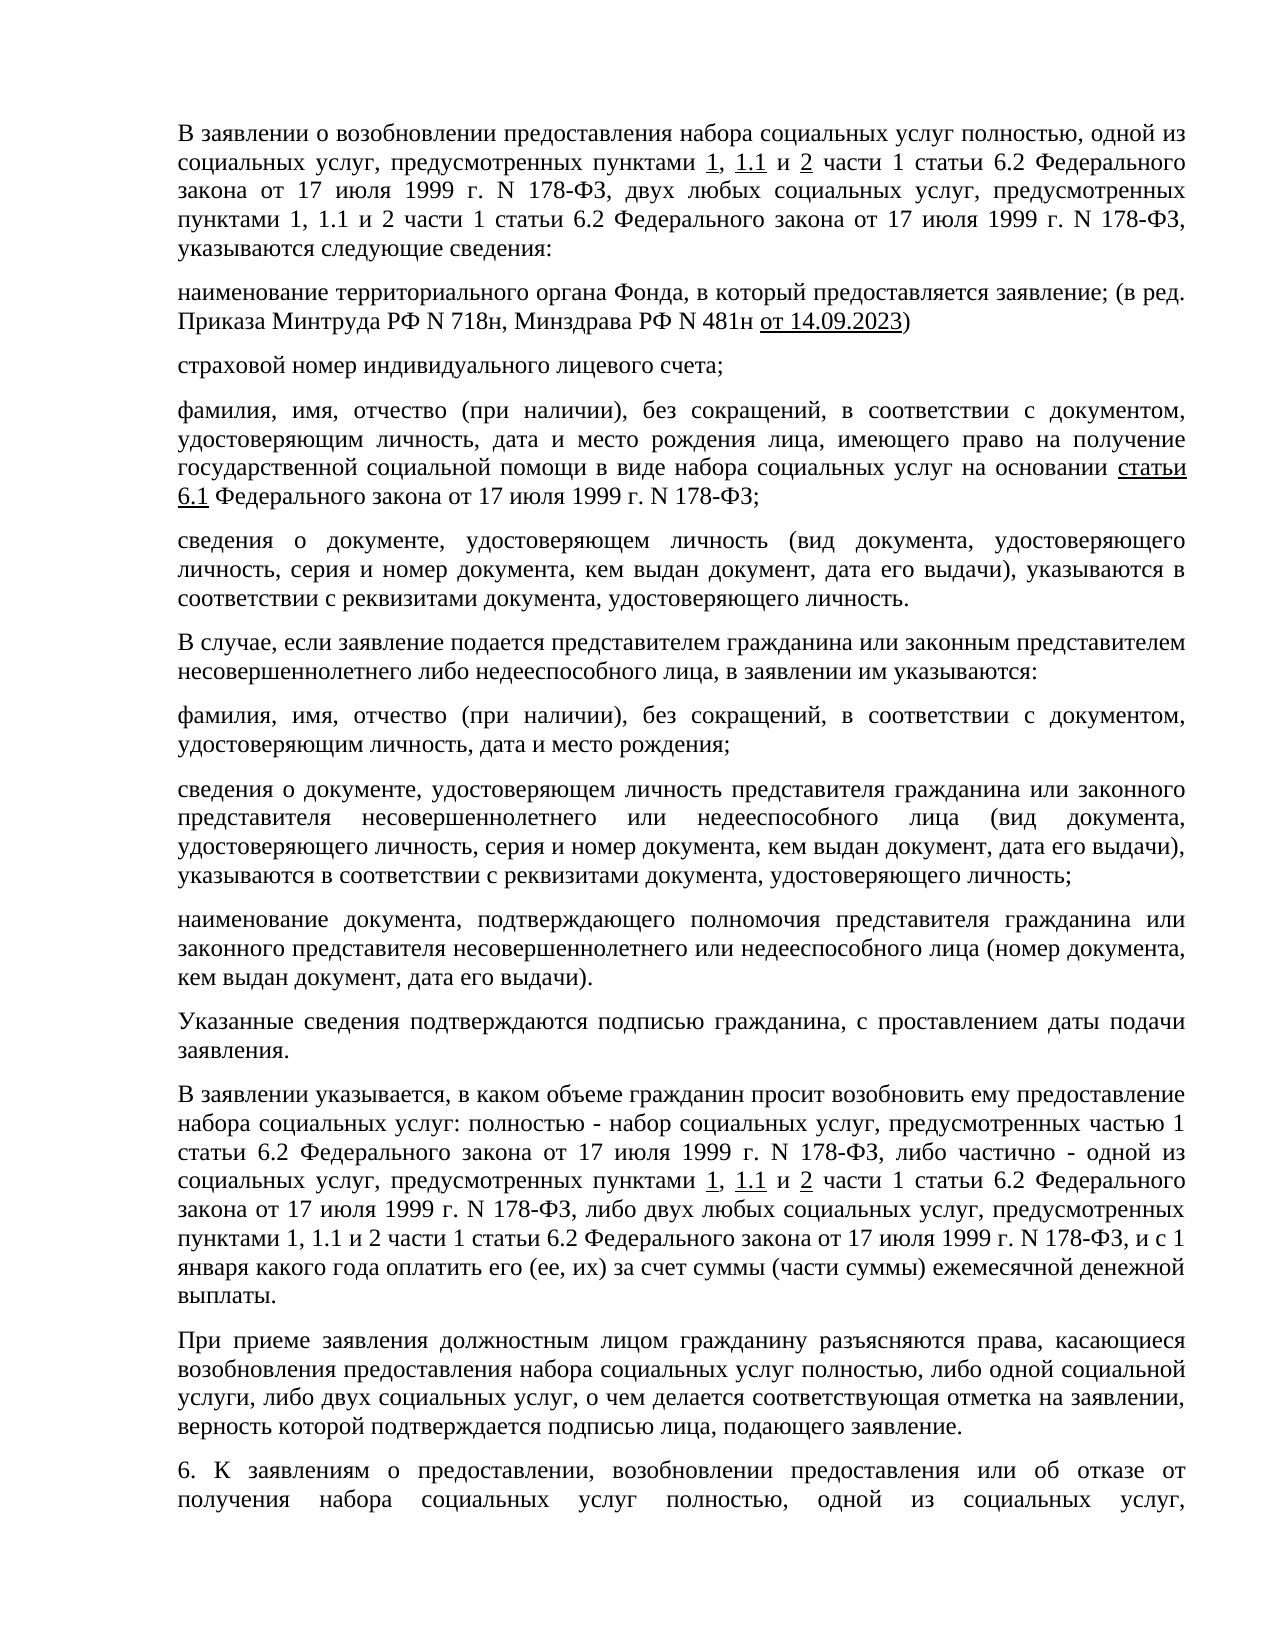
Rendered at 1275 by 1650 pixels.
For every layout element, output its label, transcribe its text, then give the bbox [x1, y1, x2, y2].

text фамилия, имя, отчество (при наличии), без сокращений, в соответствии с документом, удостоверяющим личность, дата и место рождения; [177, 701, 1186, 758]
text Указанные сведения подтверждаются подписью гражданина, с проставлением даты подачи заявления. [177, 1006, 1186, 1064]
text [177, 1456, 1186, 1513]
text В заявлении о возобновлении предоставления набора социальных услуг полностью, одной из социальных услуг, предусмотренных пунктами 1, 1.1 и 2 части 1 статьи 6.2 Федерального закона от 17 июля 1999 г. N 178-ФЗ, двух любых социальных услуг, предусмотренных пунктами 1, 1.1 и 2 части 1 статьи 6.2 Федерального закона от 17 июля 1999 г. N 178-ФЗ, указываются следующие сведения: [177, 118, 1186, 262]
text страховой номер индивидуального лицевого счета; [177, 351, 1186, 379]
text сведения о документе, удостоверяющем личность (вид документа, удостоверяющего личность, серия и номер документа, кем выдан документ, дата его выдачи), указываются в соответствии с реквизитами документа, удостоверяющего личность. [177, 526, 1186, 612]
text В заявлении указывается, в каком объеме гражданин просит возобновить ему предоставление набора социальных услуг: полностью - набор социальных услуг, предусмотренных частью 1 статьи 6.2 Федерального закона от 17 июля 1999 г. N 178-ФЗ, либо частично - одной из социальных услуг, предусмотренных пунктами 1, 1.1 и 2 части 1 статьи 6.2 Федерального закона от 17 июля 1999 г. N 178-ФЗ, либо двух любых социальных услуг, предусмотренных пунктами 1, 1.1 и 2 части 1 статьи 6.2 Федерального закона от 17 июля 1999 г. N 178-ФЗ, и с 1 января какого года оплатить его (ее, их) за счет суммы (части суммы) ежемесячной денежной выплаты. [177, 1079, 1186, 1309]
text При приеме заявления должностным лицом гражданину разъясняются права, касающиеся возобновления предоставления набора социальных услуг полностью, либо одной социальной услуги, либо двух социальных услуг, о чем делается соответствующая отметка на заявлении, верность которой подтверждается подписью лица, подающего заявление. [177, 1325, 1186, 1440]
text наименование территориального органа Фонда, в который предоставляется заявление; (в ред. Приказа Минтруда РФ N 718н, Минздрава РФ N 481н от 14.09.2023) [177, 277, 1186, 335]
text сведения о документе, удостоверяющем личность представителя гражданина или законного представителя несовершеннолетнего или недееспособного лица (вид документа, удостоверяющего личность, серия и номер документа, кем выдан документ, дата его выдачи), указываются в соответствии с реквизитами документа, удостоверяющего личность; [177, 774, 1186, 889]
text фамилия, имя, отчество (при наличии), без сокращений, в соответствии с документом, удостоверяющим личность, дата и место рождения лица, имеющего право на получение государственной социальной помощи в виде набора социальных услуг на основании статьи 6.1 Федерального закона от 17 июля 1999 г. N 178-ФЗ; [177, 395, 1186, 510]
text В случае, если заявление подается представителем гражданина или законным представителем несовершеннолетнего либо недееспособного лица, в заявлении им указываются: [177, 627, 1186, 685]
text наименование документа, подтверждающего полномочия представителя гражданина или законного представителя несовершеннолетнего или недееспособного лица (номер документа, кем выдан документ, дата его выдачи). [177, 904, 1186, 991]
